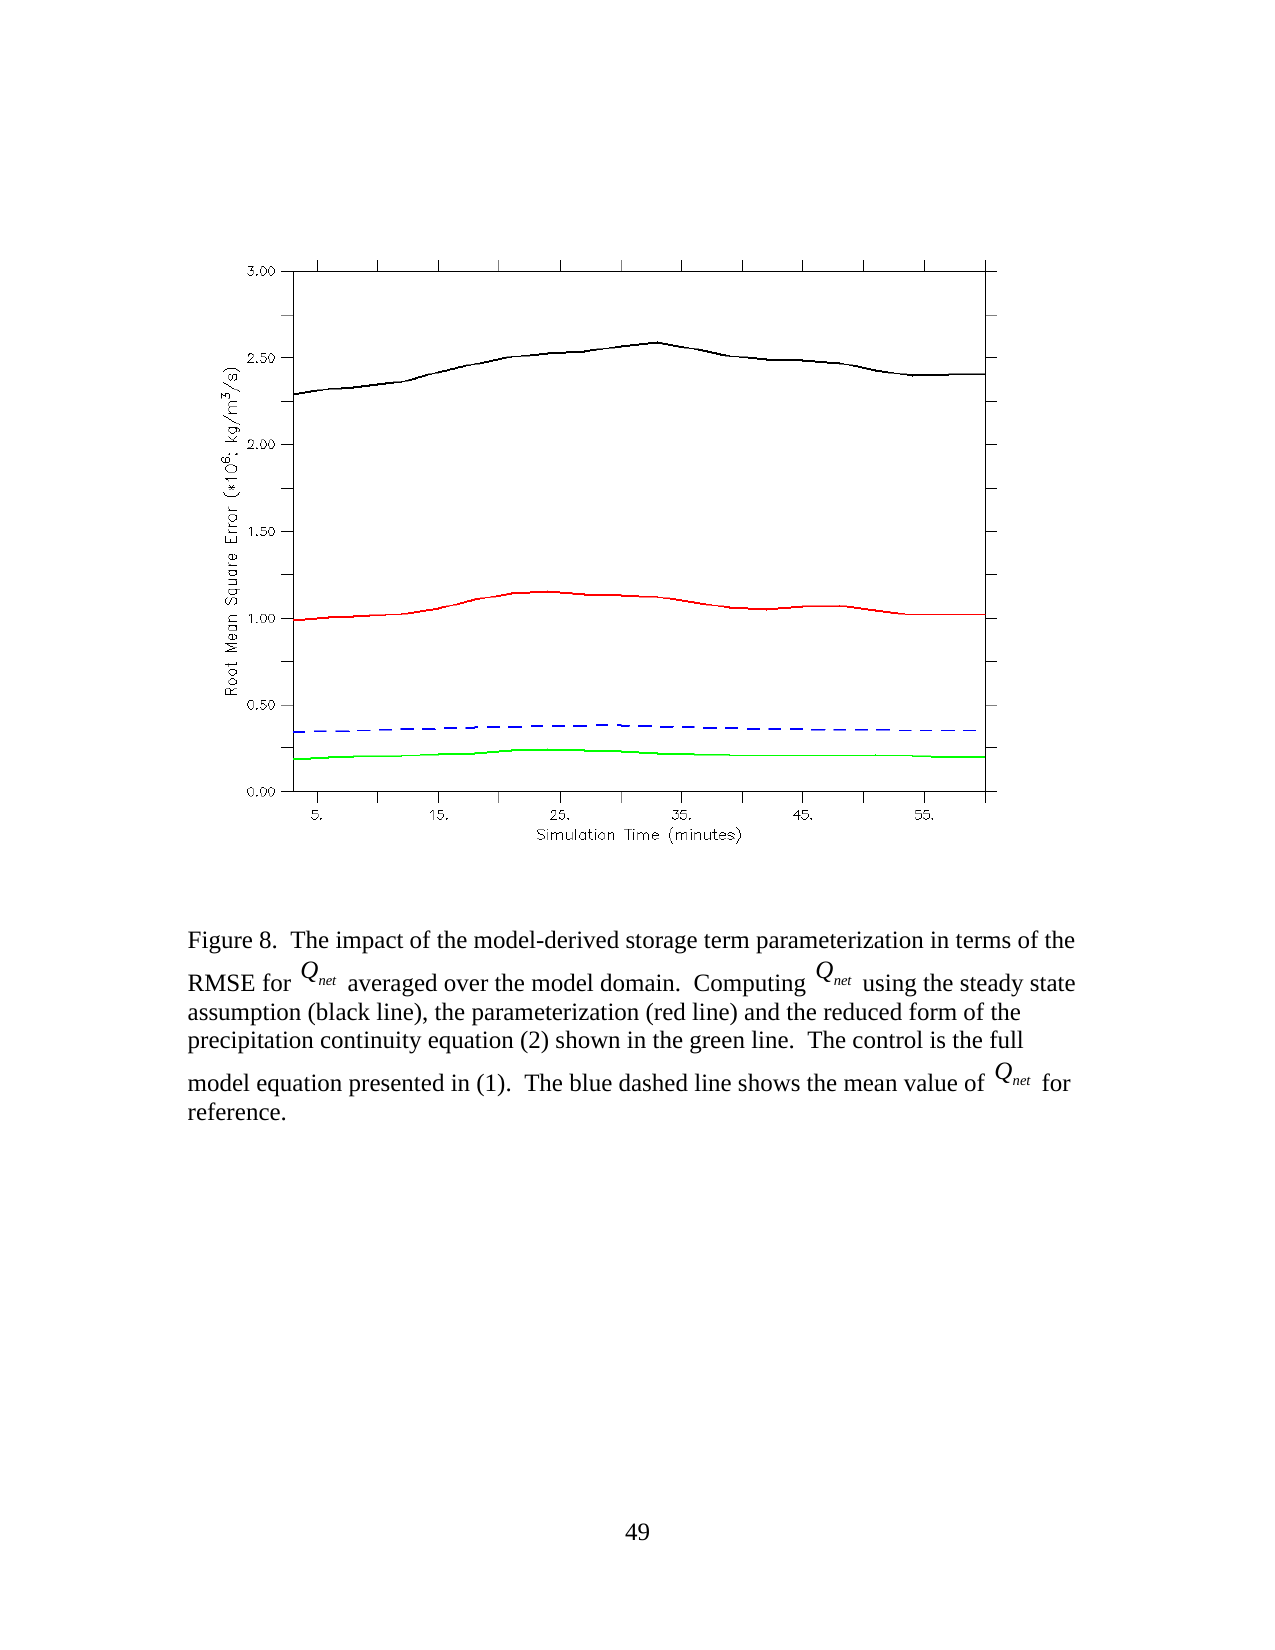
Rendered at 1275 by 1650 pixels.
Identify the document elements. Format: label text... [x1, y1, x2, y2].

picture [188, 150, 1087, 913]
text Figure 8. The impact of the model-derived storage term parameterization in terms of the RMSE for averaged over the model domain. Computing using the steady state assumption (black line), the parameterization (red line) and the reduced form of the precipitation continuity equation (2) shown in the green line. The control is the full model equation presented in (1). The blue dashed line shows the mean value of for reference. [187, 925, 1087, 1126]
